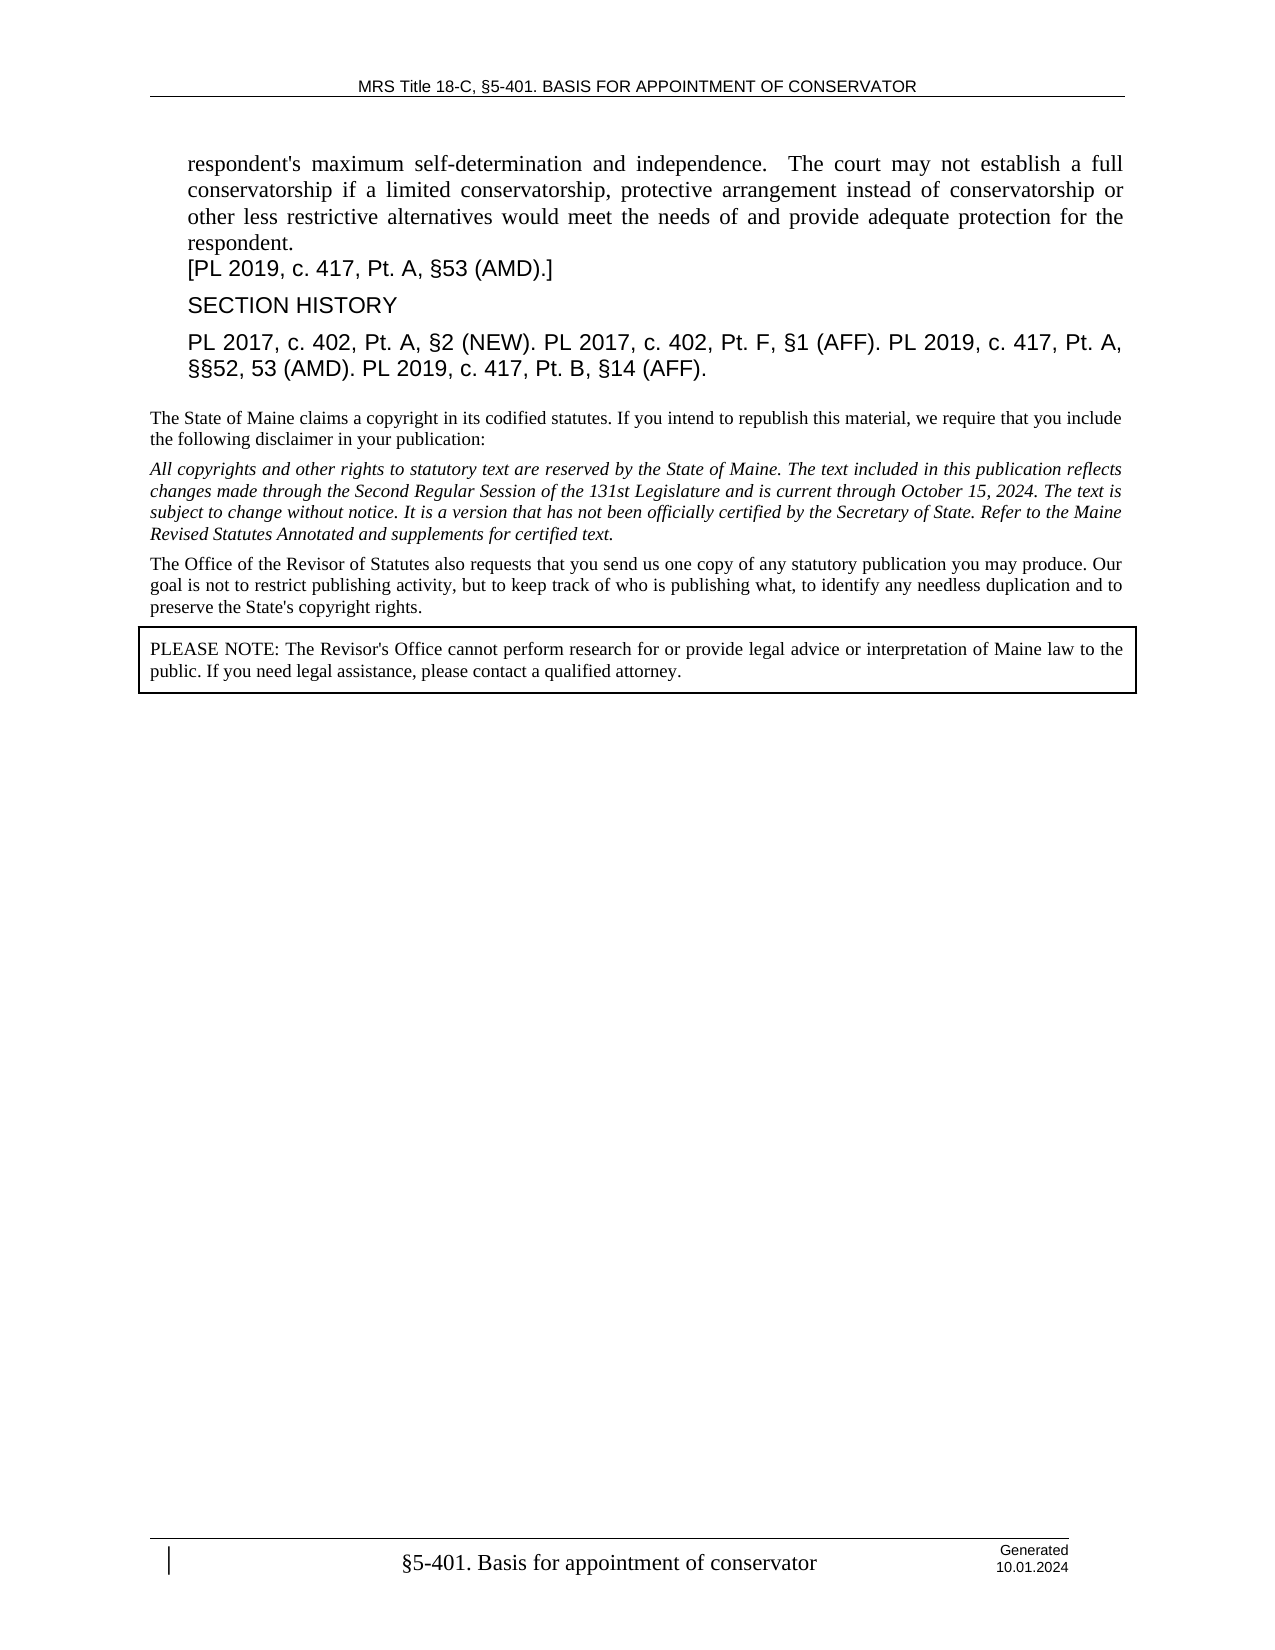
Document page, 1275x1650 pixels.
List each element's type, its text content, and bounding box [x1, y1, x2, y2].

text All copyrights and other rights to statutory text are reserved by the State of Maine. The text included in this publication reflects changes made through the Second Regular Session of the 131st Legislature and is current through October 15, 2024 . The text is subject to change without notice. It is a version that has not been officially certified by the Secretary of State. Refer to the Maine Revised Statutes Annotated and supplements for certified text. [150, 458, 1125, 544]
text PLEASE NOTE: The Revisor's Office cannot perform research for or provide legal advice or interpretation of Maine law to the public. If you need legal assistance, please contact a qualified attorney. [140, 628, 1135, 692]
text SECTION HISTORY [187, 292, 1125, 318]
text PL 2017, c. 402, Pt. A, §2 (NEW). PL 2017, c. 402, Pt. F, §1 (AFF). PL 2019, c. 417, Pt. A, §§52, 53 (AMD). PL 2019, c. 417, Pt. B, §14 (AFF). [187, 329, 1125, 382]
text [187, 150, 1125, 255]
text The Office of the Revisor of Statutes also requests that you send us one copy of any statutory publication you may produce. Our goal is not to restrict publishing activity, but to keep track of who is publishing what, to identify any needless duplication and to preserve the State's copyright rights. [150, 553, 1125, 617]
text The State of Maine claims a copyright in its codified statutes. If you intend to republish this material, we require that you include the following disclaimer in your publication: [150, 407, 1125, 450]
text [PL 2019, c. 417, Pt. A, §53 (AMD).] [187, 255, 1125, 282]
